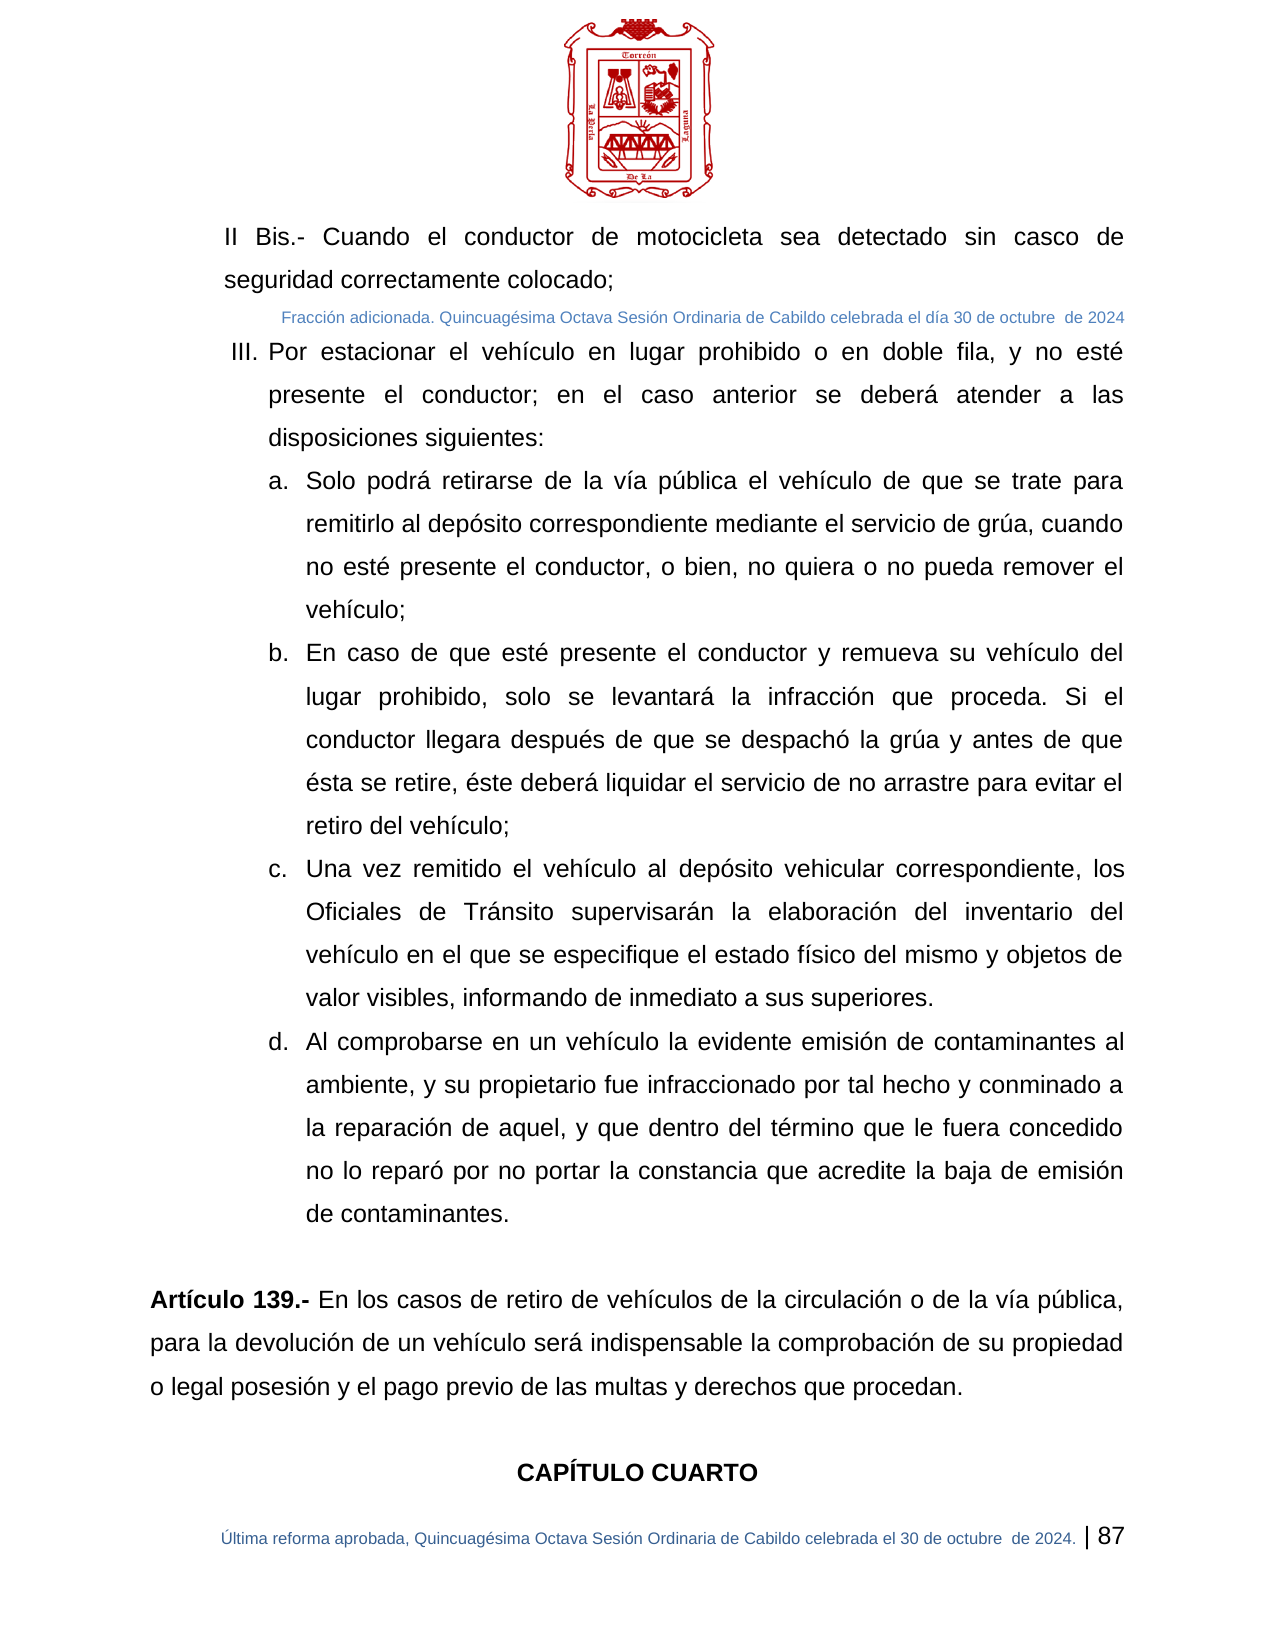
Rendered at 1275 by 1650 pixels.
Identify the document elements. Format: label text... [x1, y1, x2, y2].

text Artículo 139.- En los casos de retiro de vehículos de la circulación o de la vía pública, para la devolución de un vehículo será indispensable la comprobación de su propiedad o legal posesión y el pago previo de las multas y derechos que procedan. [150, 1285, 1125, 1400]
text CAPÍTULO CUARTO [150, 1458, 1125, 1487]
picture [540, 13, 735, 203]
list Por estacionar el vehículo en lugar prohibido o en doble fila, y no esté presente el conductor; en el caso anterior se deberá atender a las disposiciones siguientes: [231, 337, 1125, 452]
list En caso de que esté presente el conductor y remueva su vehículo del lugar prohibido, solo se levantará la infracción que proceda. Si el conductor llegara después de que se despachó la grúa y antes de que ésta se retire, éste deberá liquidar el servicio de no arrastre para evitar el retiro del vehículo; [268, 638, 1125, 840]
text Fracción adicionada. Quincuagésima Octava Sesión Ordinaria de Cabildo celebrada el día 30 de octubre de 2024 [150, 308, 1125, 327]
list Solo podrá retirarse de la vía pública el vehículo de que se trate para remitirlo al depósito correspondiente mediante el servicio de grúa, cuando no esté presente el conductor, o bien, no quiera o no pueda remover el vehículo; [268, 466, 1125, 624]
list Una vez remitido el vehículo al depósito vehicular correspondiente, los Oficiales de Tránsito supervisarán la elaboración del inventario del vehículo en el que se especifique el estado físico del mismo y objetos de valor visibles, informando de inmediato a sus superiores. [268, 854, 1125, 1012]
list Al comprobarse en un vehículo la evidente emisión de contaminantes al ambiente, y su propietario fue infraccionado por tal hecho y conminado a la reparación de aquel, y que dentro del término que le fuera concedido no lo reparó por no portar la constancia que acredite la baja de emisión de contaminantes. [268, 1027, 1125, 1228]
text II Bis.- Cuando el conductor de motocicleta sea detectado sin casco de seguridad correctamente colocado; [224, 222, 1125, 293]
